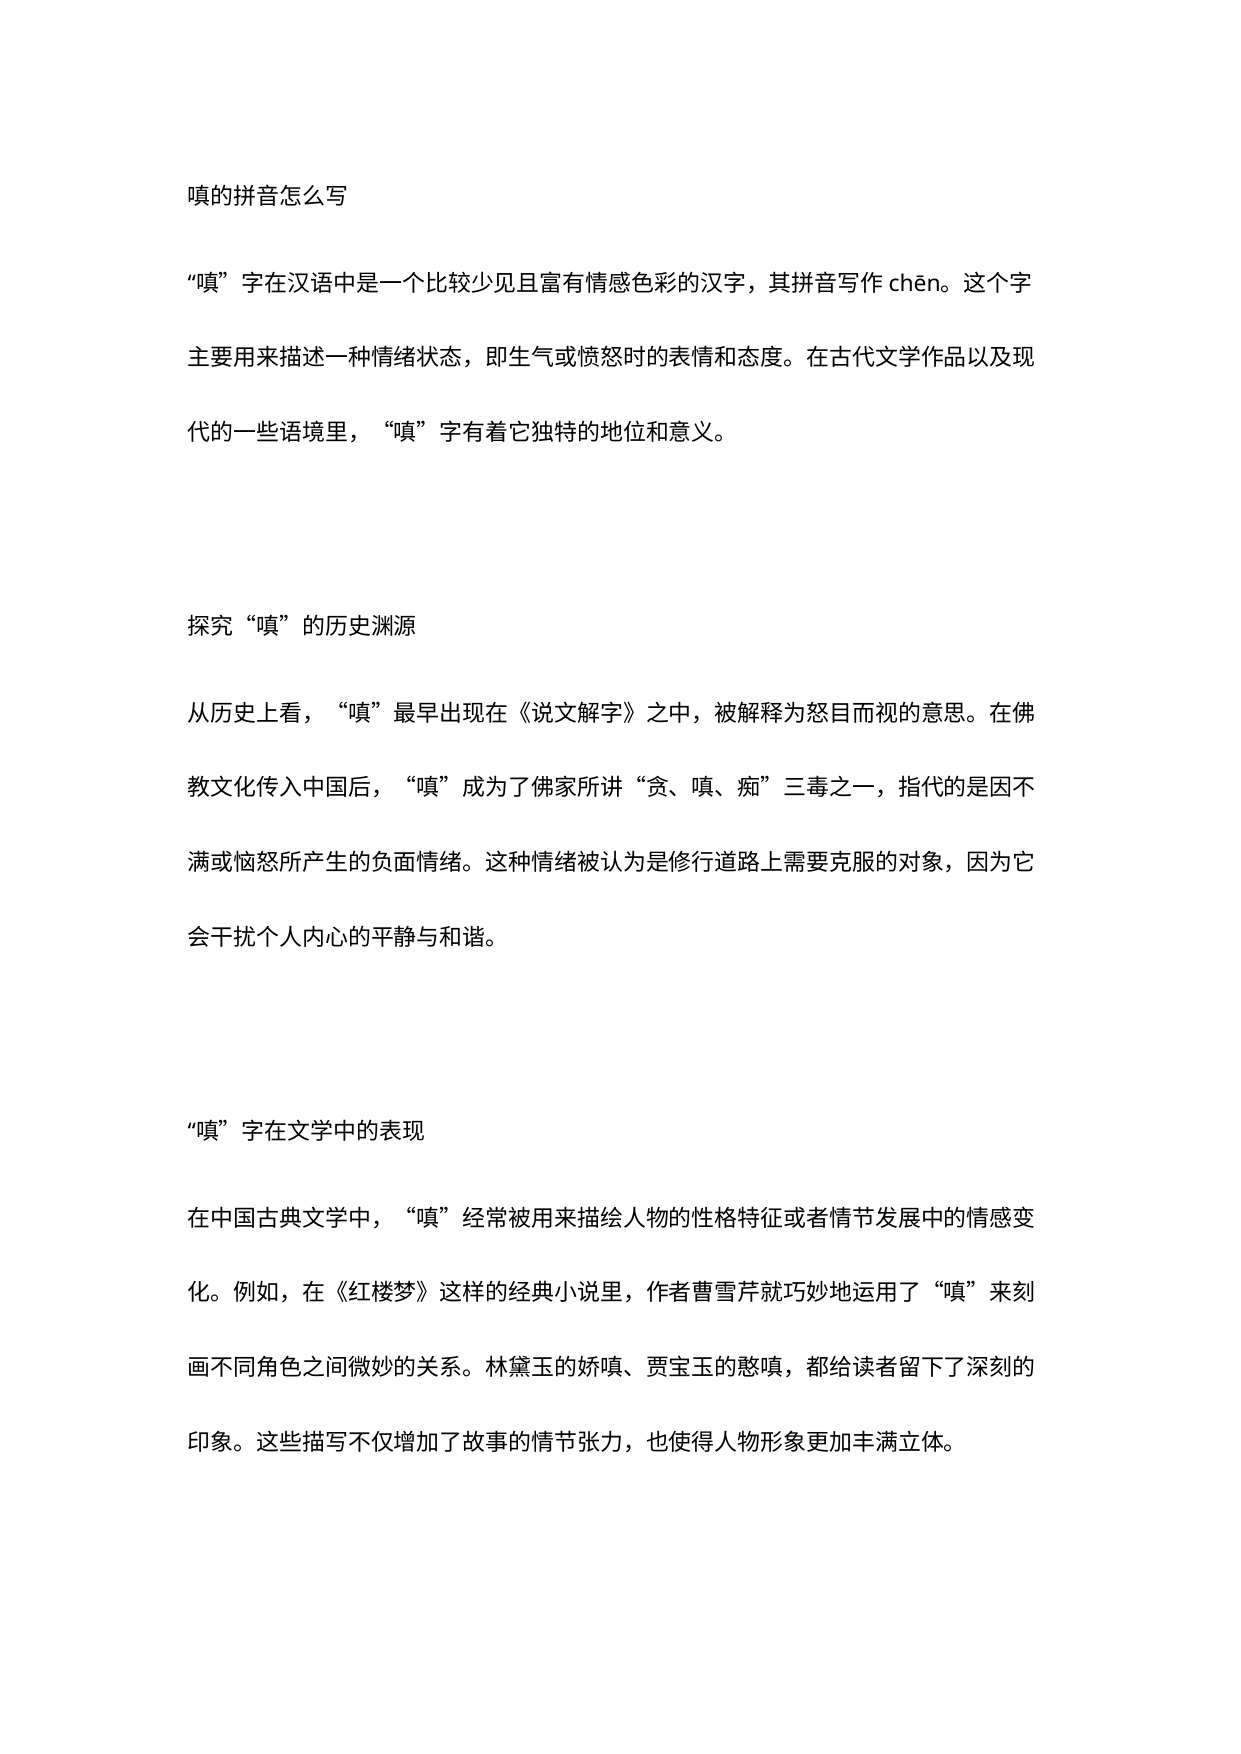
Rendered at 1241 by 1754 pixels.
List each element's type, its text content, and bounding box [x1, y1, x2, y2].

text 从历史上看，“嗔”最早出现在《说文解字》之中，被解释为怒目而视的意思。在佛教文化传入中国后，“嗔”成为了佛家所讲“贪、嗔、痴”三毒之一，指代的是因不满或恼怒所产生的负面情绪。这种情绪被认为是修行道路上需要克服的对象，因为它会干扰个人内心的平静与和谐。 [187, 679, 1053, 968]
text “嗔”字在汉语中是一个比较少见且富有情感色彩的汉字，其拼音写作 chēn。这个字主要用来描述一种情绪状态，即生气或愤怒时的表情和态度。在古代文学作品以及现代的一些语境里，“嗔”字有着它独特的地位和意义。 [187, 248, 1053, 463]
text 探究“嗔”的历史渊源 [187, 592, 1053, 657]
text 在中国古典文学中，“嗔”经常被用来描绘人物的性格特征或者情节发展中的情感变化。例如，在《红楼梦》这样的经典小说里，作者曹雪芹就巧妙地运用了“嗔”来刻画不同角色之间微妙的关系。林黛玉的娇嗔、贾宝玉的憨嗔，都给读者留下了深刻的印象。这些描写不仅增加了故事的情节张力，也使得人物形象更加丰满立体。 [187, 1184, 1053, 1473]
text “嗔”字在文学中的表现 [187, 1097, 1053, 1162]
text 嗔的拼音怎么写 [187, 162, 1053, 227]
